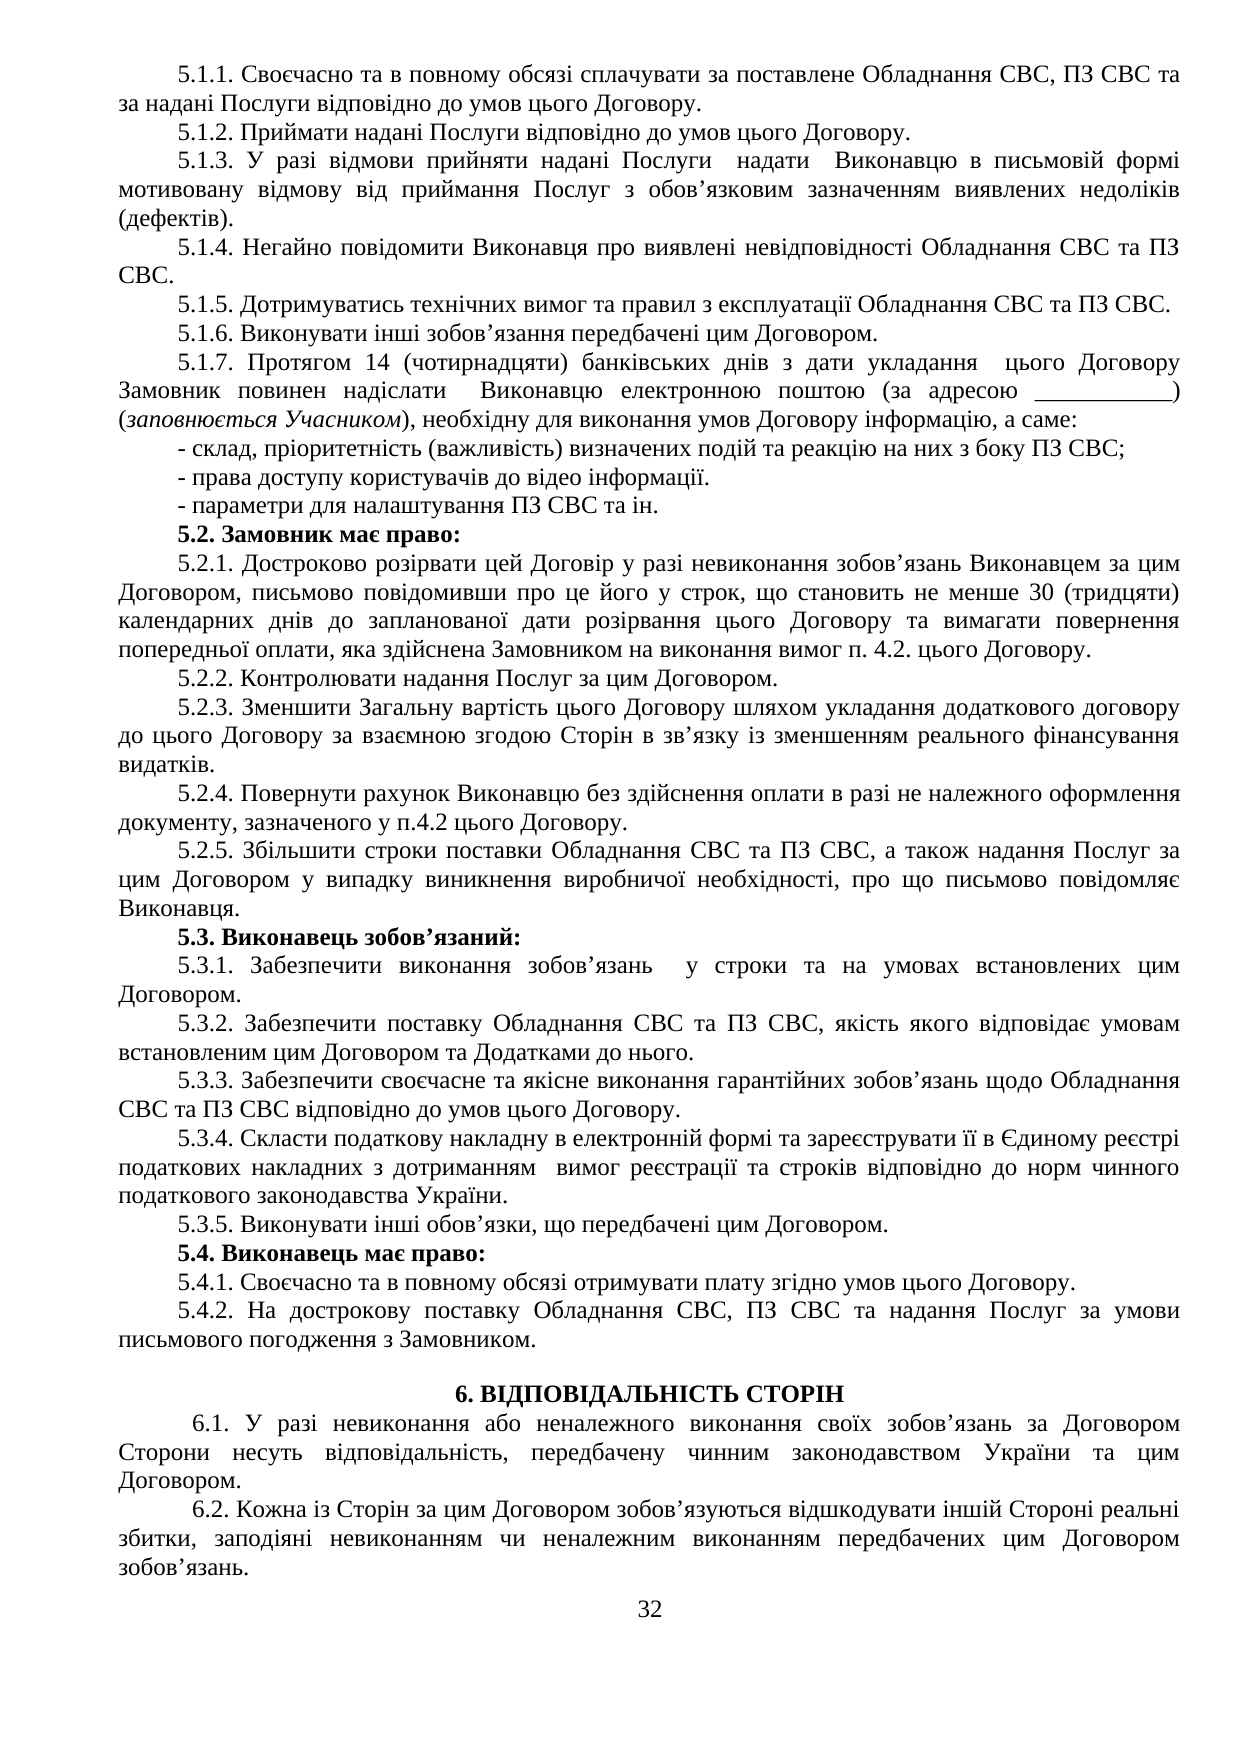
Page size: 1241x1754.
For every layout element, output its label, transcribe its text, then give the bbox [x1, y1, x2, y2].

text 5.1.7. Протягом 14 (чотирнадцяти) банківських днів з дати укладання цього Договору Замовник повинен надіслати Виконавцю електронною поштою (за адресою ___________) (заповнюється Учасником), необхідну для виконання умов Договору інформацію, а саме: [118, 347, 1181, 433]
text 5.3.4. Скласти податкову накладну в електронній формі та зареєструвати її в Єдиному реєстрі податкових накладних з дотриманням вимог реєстрації та строків відповідно до норм чинного податкового законодавства України. [118, 1123, 1181, 1209]
text 5.3.1. Забезпечити виконання зобов’язань у строки та на умовах встановлених цим Договором. [118, 950, 1181, 1008]
text 5.1.1. Своєчасно та в повному обсязі сплачувати за поставлене Обладнання СВС, ПЗ СВС та за надані Послуги відповідно до умов цього Договору. [118, 59, 1181, 117]
text - права доступу користувачів до відео інформації. [118, 462, 1181, 490]
text 5.4.1. Своєчасно та в повному обсязі отримувати плату згідно умов цього Договору. [118, 1267, 1181, 1295]
text 5.3.3. Забезпечити своєчасне та якісне виконання гарантійних зобов’язань щодо Обладнання СВС та ПЗ СВС відповідно до умов цього Договору. [118, 1065, 1181, 1123]
text 5.3.5. Виконувати інші обов’язки, що передбачені цим Договором. [118, 1209, 1181, 1238]
text 5.2.2. Контролювати надання Послуг за цим Договором. [118, 663, 1181, 692]
text 6.2. Кожна із Сторін за цим Договором зобов’язуються відшкодувати іншій Стороні реальні збитки, заподіяні невиконанням чи неналежним виконанням передбачених цим Договором зобов’язань. [118, 1494, 1181, 1580]
text 5.1.6. Виконувати інші зобов’язання передбачені цим Договором. [118, 318, 1181, 347]
text 5.2. Замовник має право: [118, 519, 1181, 548]
text 6.1. У разі невиконання або неналежного виконання своїх зобов’язань за Договором Сторони несуть відповідальність, передбачену чинним законодавством України та цим Договором. [118, 1408, 1181, 1494]
text - параметри для налаштування ПЗ СВС та ін. [118, 490, 1181, 519]
text 5.4. Виконавець має право: [118, 1238, 1181, 1267]
text 5.1.3. У разі відмови прийняти надані Послуги надати Виконавцю в письмовій формі мотивовану відмову від приймання Послуг з обов’язковим зазначенням виявлених недоліків (дефектів). [118, 145, 1181, 232]
text 6. ВІДПОВІДАЛЬНІСТЬ СТОРІН [118, 1379, 1181, 1408]
text 5.1.5. Дотримуватись технічних вимог та правил з експлуатації Обладнання СВС та ПЗ СВС. [118, 289, 1181, 318]
text 5.1.2. Приймати надані Послуги відповідно до умов цього Договору. [118, 117, 1181, 145]
text 5.2.1. Достроково розірвати цей Договір у разі невиконання зобов’язань Виконавцем за цим Договором, письмово повідомивши про це його у строк, що становить не менше 30 (тридцяти) календарних днів до запланованої дати розірвання цього Договору та вимагати повернення попередньої оплати, яка здійснена Замовником на виконання вимог п. 4.2. цього Договору. [118, 548, 1181, 663]
text 5.2.3. Зменшити Загальну вартість цього Договору шляхом укладання додаткового договору до цього Договору за взаємною згодою Сторін в зв’язку із зменшенням реального фінансування видатків. [118, 692, 1181, 778]
text 5.2.5. Збільшити строки поставки Обладнання СВС та ПЗ СВС, а також надання Послуг за цим Договором у випадку виникнення виробничої необхідності, про що письмово повідомляє Виконавця. [118, 835, 1181, 922]
text 5.2.4. Повернути рахунок Виконавцю без здійснення оплати в разі не належного оформлення документу, зазначеного у п.4.2 цього Договору. [118, 778, 1181, 835]
text 5.1.4. Негайно повідомити Виконавця про виявлені невідповідності Обладнання СВС та ПЗ СВС. [118, 232, 1181, 289]
text 5.4.2. На дострокову поставку Обладнання СВС, ПЗ СВС та надання Послуг за умови письмового погодження з Замовником. [118, 1295, 1181, 1353]
text 5.3.2. Забезпечити поставку Обладнання СВС та ПЗ СВС, якість якого відповідає умовам встановленим цим Договором та Додатками до нього. [118, 1008, 1181, 1065]
text 5.3. Виконавець зобов’язаний: [118, 922, 1181, 950]
text - склад, пріоритетність (важливість) визначених подій та реакцію на них з боку ПЗ СВС; [118, 433, 1181, 462]
